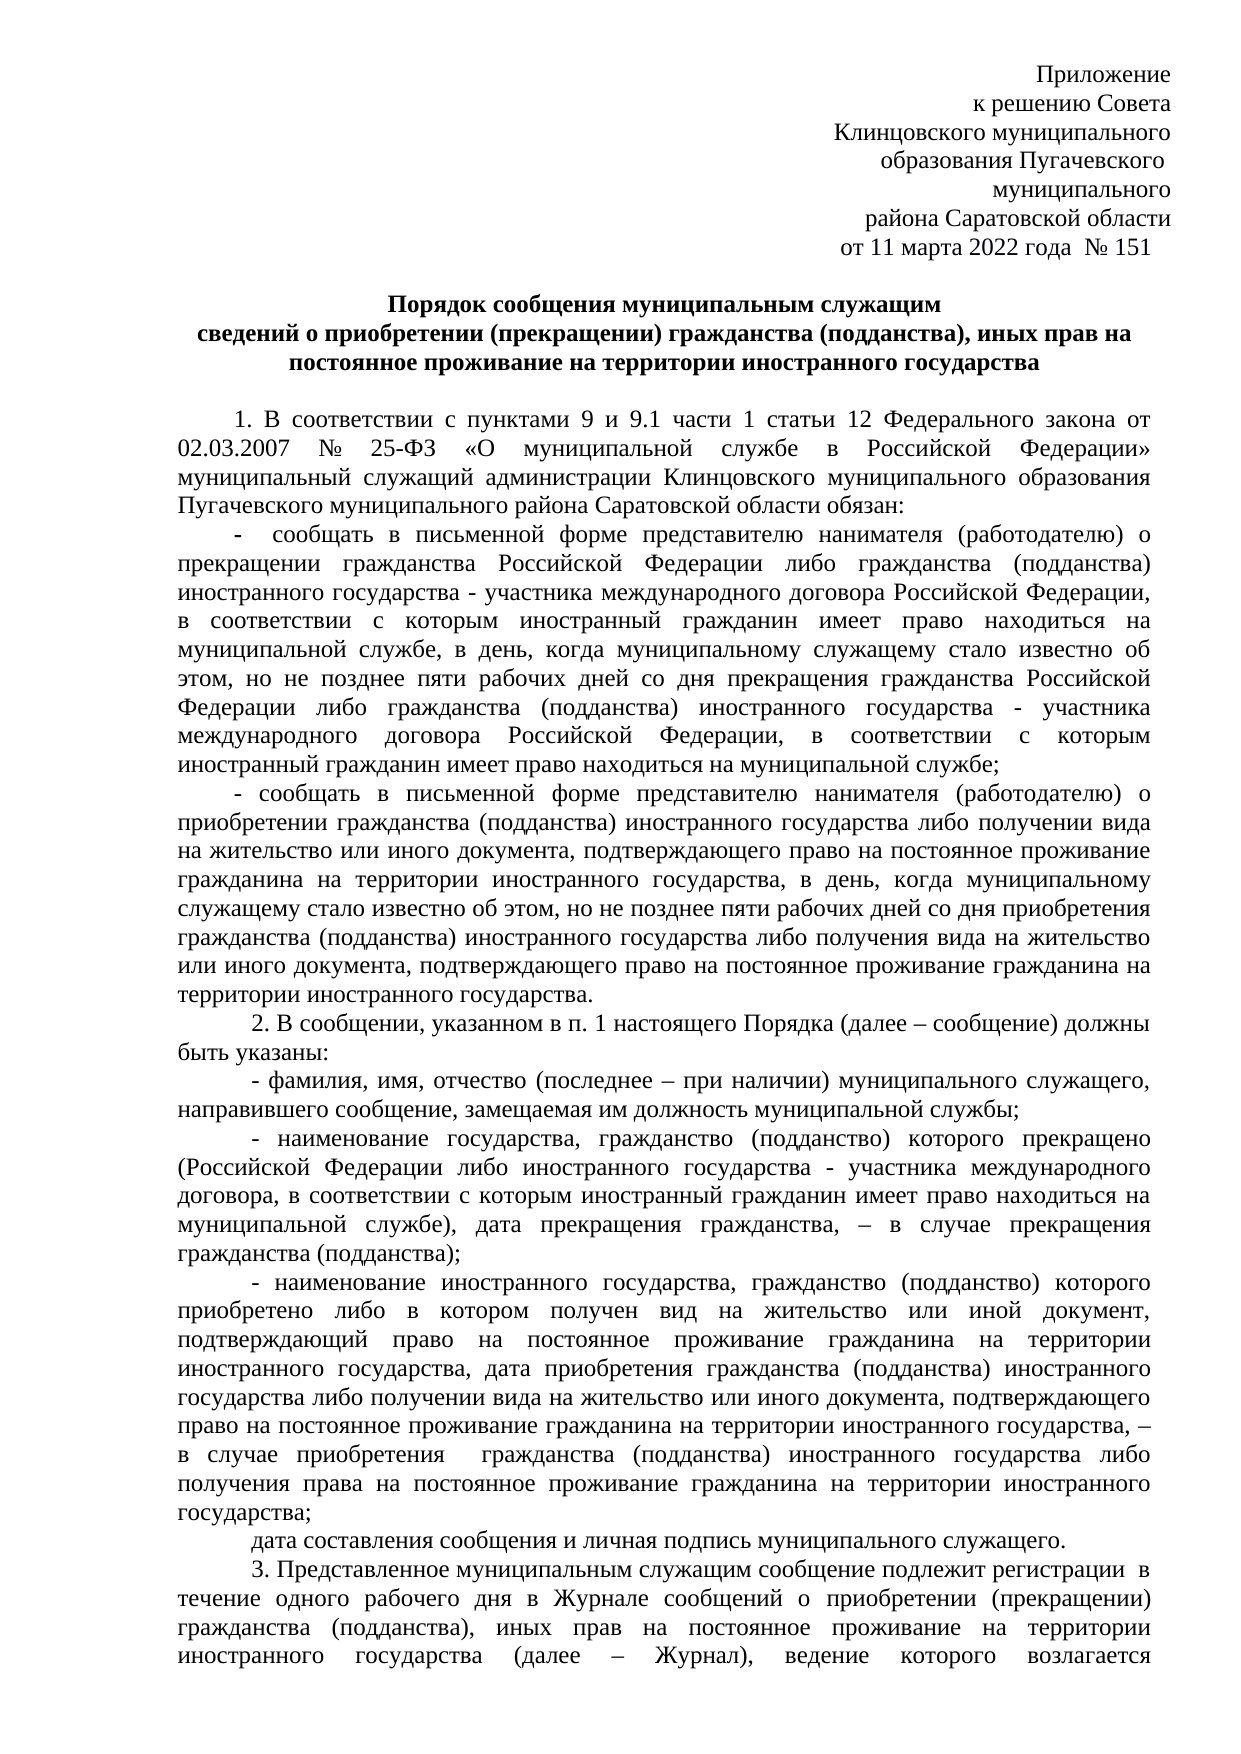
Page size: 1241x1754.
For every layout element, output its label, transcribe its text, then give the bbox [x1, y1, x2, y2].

text Порядок сообщения муниципальным служащим [177, 289, 1152, 318]
text образования Пугачевского муниципального [767, 145, 1171, 203]
text сведений о приобретении (прекращении) гражданства (подданства), иных прав на постоянное проживание на территории иностранного государства [177, 318, 1152, 375]
text Приложение [767, 59, 1171, 88]
text - сообщать в письменной форме представителю нанимателя (работодателю) о приобретении гражданства (подданства) иностранного государства либо получении вида на жительство или иного документа, подтверждающего право на постоянное проживание гражданина на территории иностранного государства, в день, когда муниципальному служащему стало известно об этом, но не позднее пяти рабочих дней со дня приобретения гражданства (подданства) иностранного государства либо получения вида на жительство или иного документа, подтверждающего право на постоянное проживание гражданина на территории иностранного государства. [177, 778, 1152, 1008]
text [177, 1554, 1152, 1669]
text 1. В соответствии с пунктами 9 и 9.1 части 1 статьи 12 Федерального закона от 02.03.2007 № 25-ФЗ «О муниципальной службе в Российской Федерации» муниципальный служащий администрации Клинцовского муниципального образования Пугачевского муниципального района Саратовской области обязан: [177, 404, 1152, 519]
text от 11 марта 2022 года № 151 [767, 232, 1152, 260]
text - сообщать в письменной форме представителю нанимателя (работодателю) о прекращении гражданства Российской Федерации либо гражданства (подданства) иностранного государства - участника международного договора Российской Федерации, в соответствии с которым иностранный гражданин имеет право находиться на муниципальной службе, в день, когда муниципальному служащему стало известно об этом, но не позднее пяти рабочих дней со дня прекращения гражданства Российской Федерации либо гражданства (подданства) иностранного государства - участника международного договора Российской Федерации, в соответствии с которым иностранный гражданин имеет право находиться на муниципальной службе; [177, 519, 1152, 778]
text - наименование государства, гражданство (подданство) которого прекращено (Российской Федерации либо иностранного государства - участника международного договора, в соответствии с которым иностранный гражданин имеет право находиться на муниципальной службе), дата прекращения гражданства, – в случае прекращения гражданства (подданства); [177, 1123, 1152, 1267]
text - наименование иностранного государства, гражданство (подданство) которого приобретено либо в котором получен вид на жительство или иной документ, подтверждающий право на постоянное проживание гражданина на территории иностранного государства, дата приобретения гражданства (подданства) иностранного государства либо получении вида на жительство или иного документа, подтверждающего право на постоянное проживание гражданина на территории иностранного государства, ‒ в случае приобретения гражданства (подданства) иностранного государства либо получения права на постоянное проживание гражданина на территории иностранного государства; [177, 1267, 1152, 1525]
text 2. В сообщении, указанном в п. 1 настоящего Порядка (далее – сообщение) должны быть указаны: [177, 1008, 1152, 1065]
text района Саратовской области [767, 203, 1171, 232]
text к решению Совета [767, 88, 1171, 117]
text Клинцовского муниципального [767, 117, 1171, 145]
text - фамилия, имя, отчество (последнее – при наличии) муниципального служащего, направившего сообщение, замещаемая им должность муниципальной службы; [177, 1065, 1152, 1123]
text дата составления сообщения и личная подпись муниципального служащего. [177, 1525, 1152, 1554]
